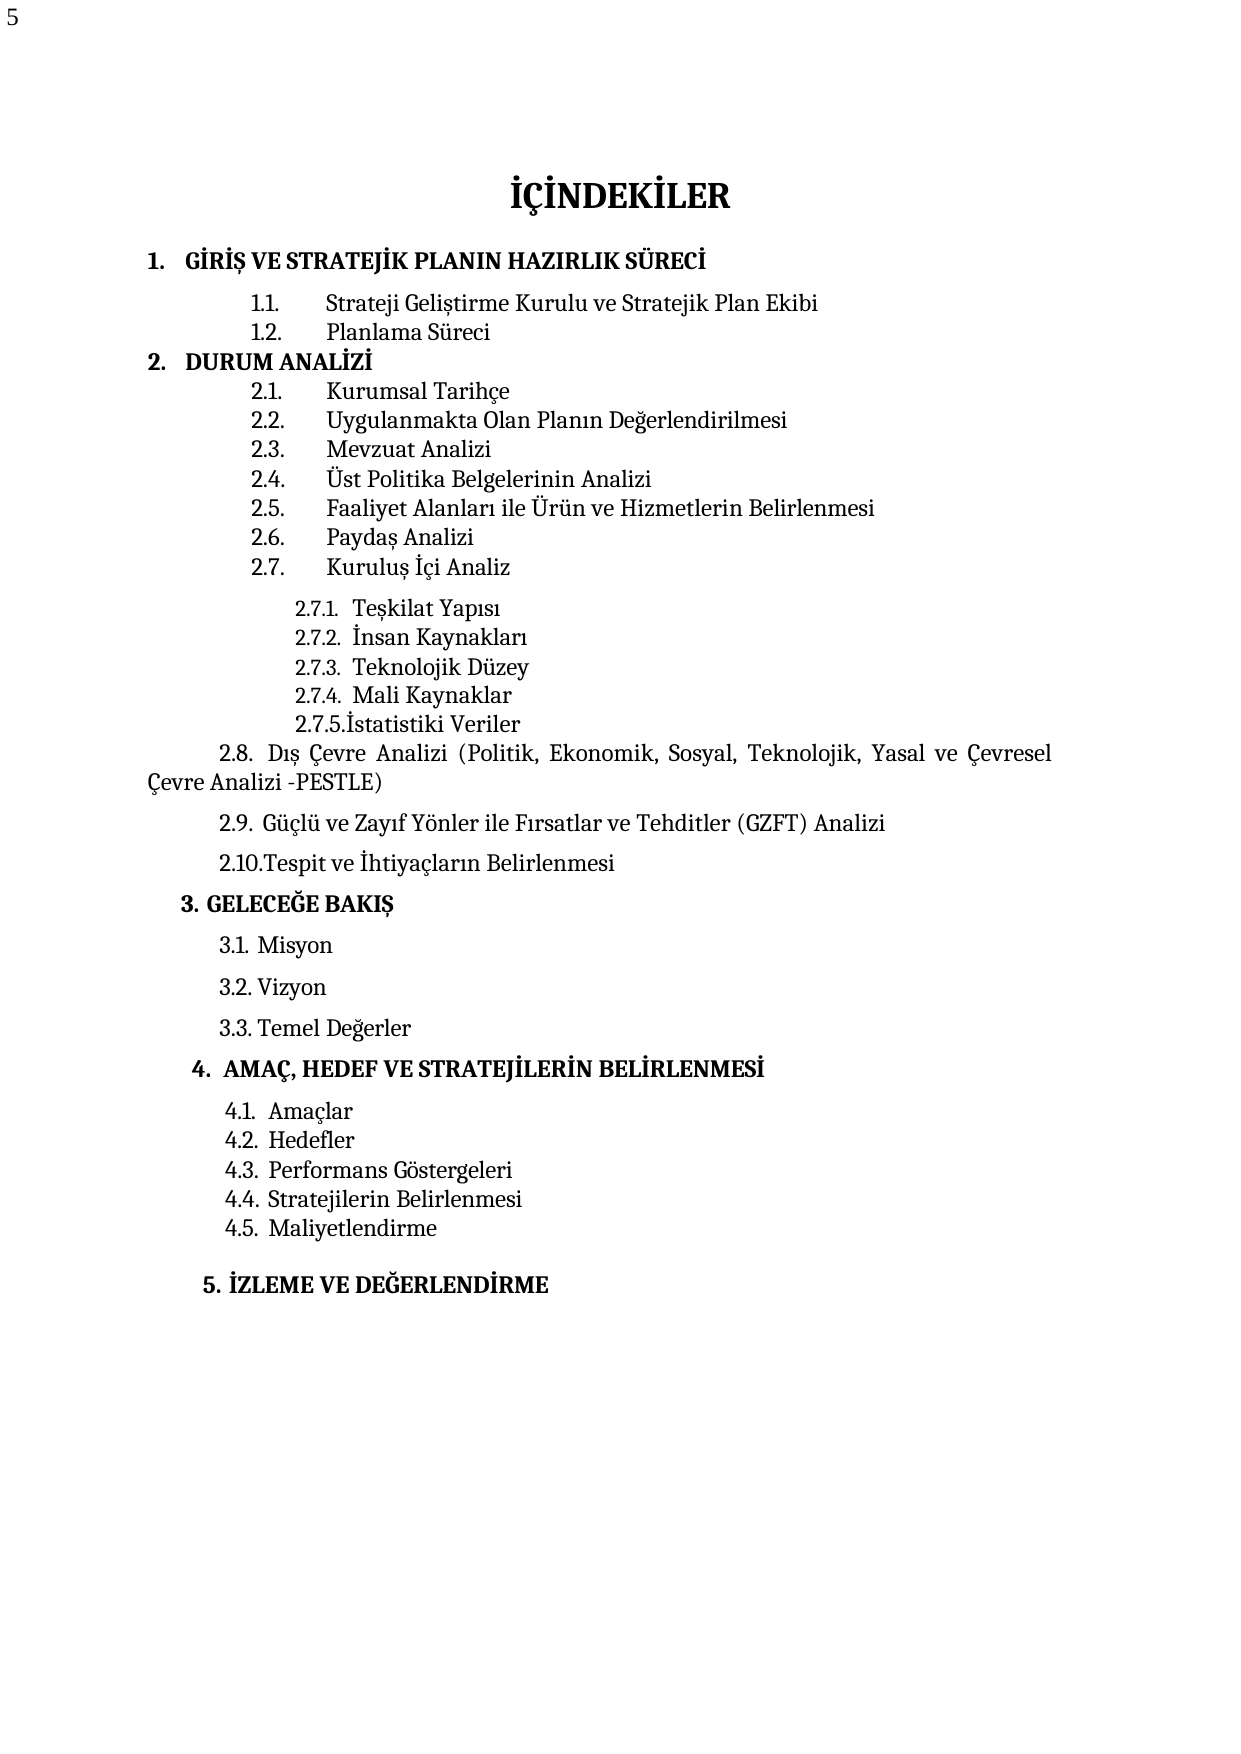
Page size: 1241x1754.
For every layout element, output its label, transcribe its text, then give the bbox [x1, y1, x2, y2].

list Uygulanmakta Olan Planın Değerlendirilmesi [251, 405, 1198, 434]
list Mali Kaynaklar 2.7.5.İstatistiki Veriler [295, 681, 533, 738]
list Maliyetlendirme [225, 1213, 1198, 1242]
list Hedefler [225, 1126, 1198, 1155]
list İnsan Kaynakları [295, 622, 1198, 652]
list Kuruluş İçi Analiz [251, 552, 1198, 581]
list Temel Değerler [219, 1014, 1198, 1042]
list Faaliyet Alanları ile Ürün ve Hizmetlerin Belirlenmesi [251, 493, 1198, 522]
list Üst Politika Belgelerinin Analizi [251, 464, 1198, 493]
list Misyon [219, 931, 1198, 960]
list Performans Göstergeleri [225, 1155, 1198, 1184]
list Amaçlar [225, 1096, 1198, 1126]
list İZLEME VE DEĞERLENDİRME [203, 1271, 1198, 1300]
list DURUM ANALİZİ [148, 347, 1198, 376]
list Planlama Süreci [251, 317, 1198, 347]
list Paydaş Analizi [251, 522, 1198, 552]
list GİRİŞ VE STRATEJİK PLANIN HAZIRLIK SÜRECİ [148, 247, 1198, 276]
list AMAÇ, HEDEF VE STRATEJİLERİN BELİRLENMESİ [192, 1055, 1198, 1084]
subtitle İÇİNDEKİLER [58, 175, 1182, 218]
list Güçlü ve Zayıf Yönler ile Fırsatlar ve Tehditler (GZFT) Analizi 2.10.Tespit ve İhtiyaçların Belirlenmesi [219, 808, 913, 878]
list Dış Çevre Analizi (Politik, Ekonomik, Sosyal, Teknolojik, Yasal ve Çevresel Çevre Analizi -PESTLE) [148, 739, 1093, 796]
list Kurumsal Tarihçe [251, 376, 1198, 405]
list GELECEĞE BAKIŞ [181, 890, 1198, 919]
list Teşkilat Yapısı [295, 593, 1198, 622]
list Strateji Geliştirme Kurulu ve Stratejik Plan Ekibi [251, 288, 1198, 317]
list Vizyon [219, 972, 1198, 1001]
list Mevzuat Analizi [251, 434, 1198, 464]
list Stratejilerin Belirlenmesi [225, 1184, 1198, 1213]
list Teknolojik Düzey [295, 652, 1198, 681]
